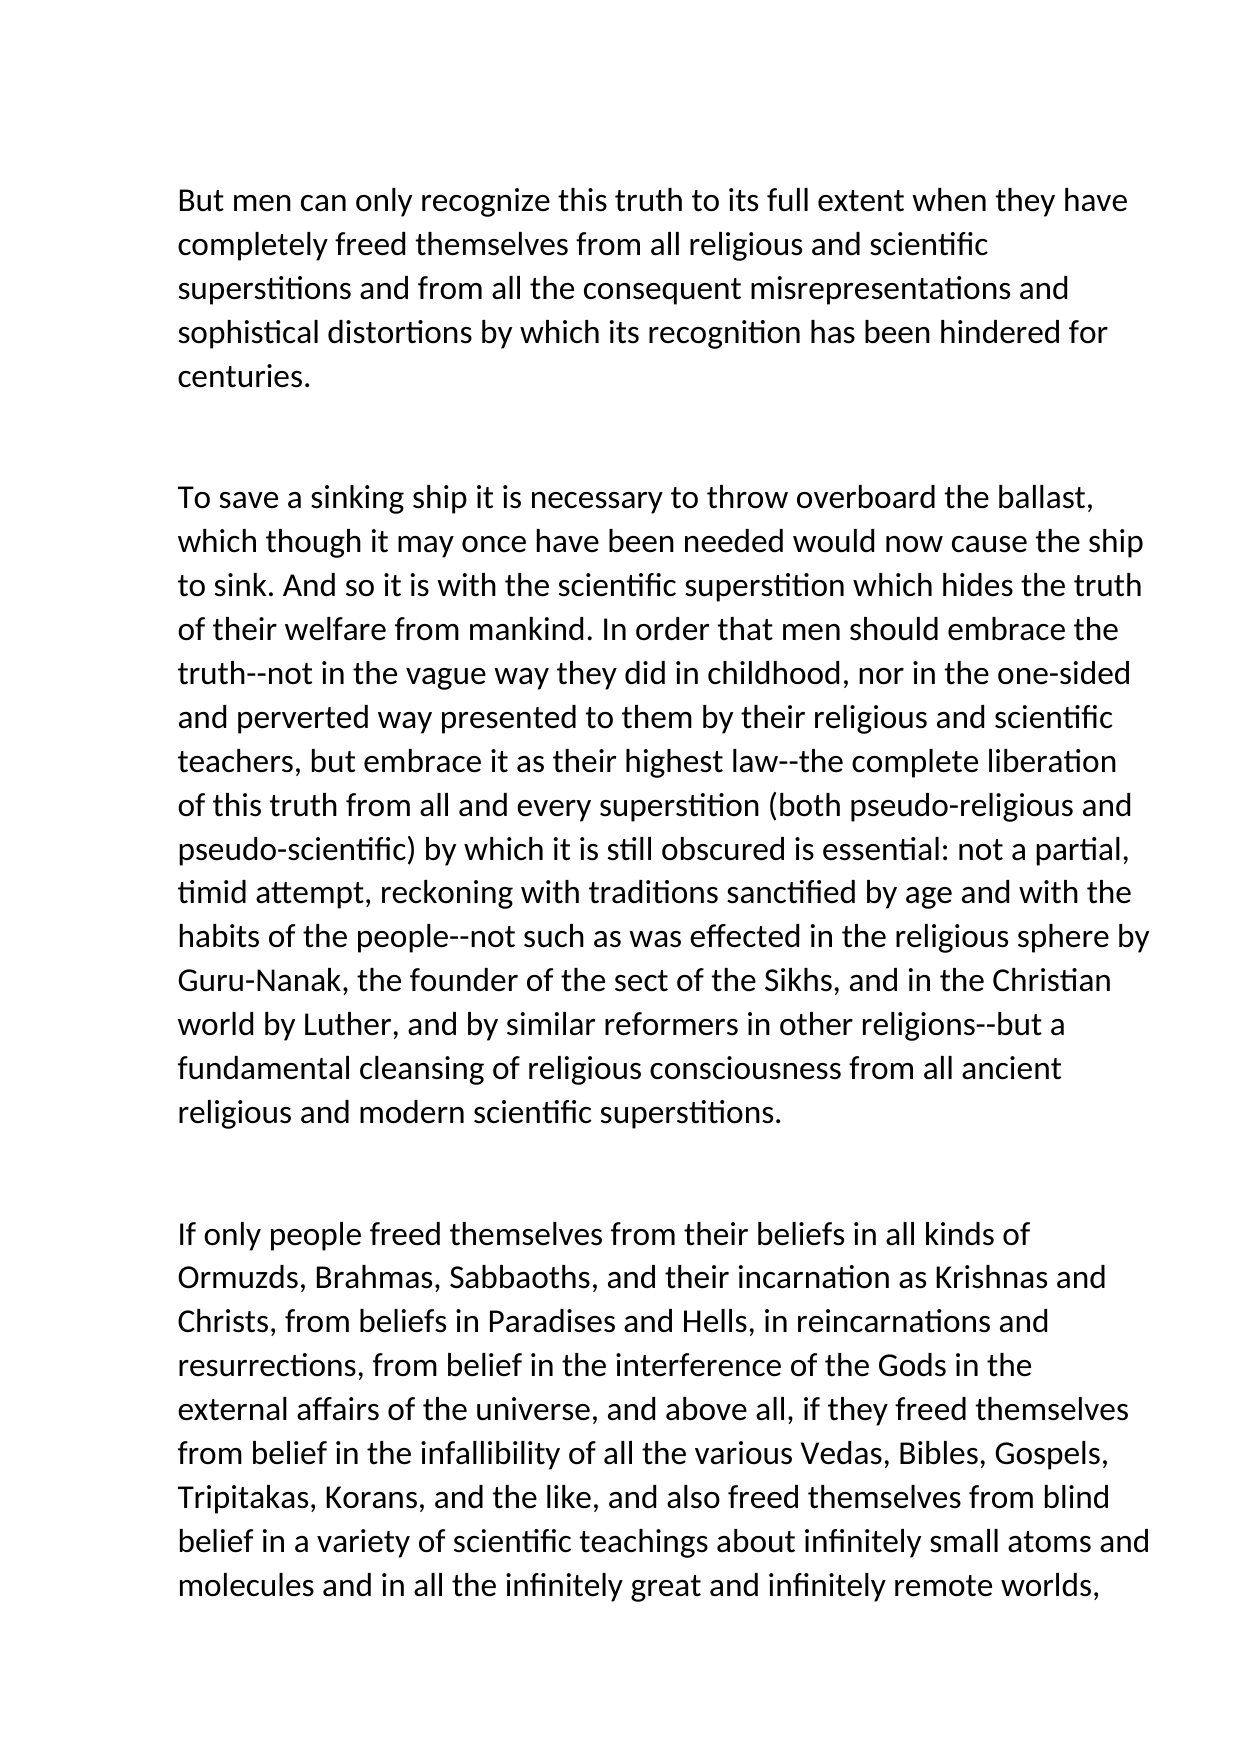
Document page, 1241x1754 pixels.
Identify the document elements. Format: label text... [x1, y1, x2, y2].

text To save a sinking ship it is necessary to throw overboard the ballast, which though it may once have been needed would now cause the ship to sink. And so it is with the scientific superstition which hides the truth of their welfare from mankind. In order that men should embrace the truth--not in the vague way they did in childhood, nor in the one-sided and perverted way presented to them by their religious and scientific teachers, but embrace it as their highest law--the complete liberation of this truth from all and every superstition (both pseudo-religious and pseudo-scientific) by which it is still obscured is essential: not a partial, timid attempt, reckoning with traditions sanctified by age and with the habits of the people--not such as was effected in the religious sphere by Guru-Nanak, the founder of the sect of the Sikhs, and in the Christian world by Luther, and by similar reformers in other religions--but a fundamental cleansing of religious consciousness from all ancient religious and modern scientific superstitions. [177, 476, 1152, 1132]
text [177, 1212, 1152, 1605]
text But men can only recognize this truth to its full extent when they have completely freed themselves from all religious and scientific superstitions and from all the consequent misrepresentations and sophistical distortions by which its recognition has been hindered for centuries. [177, 179, 1152, 395]
